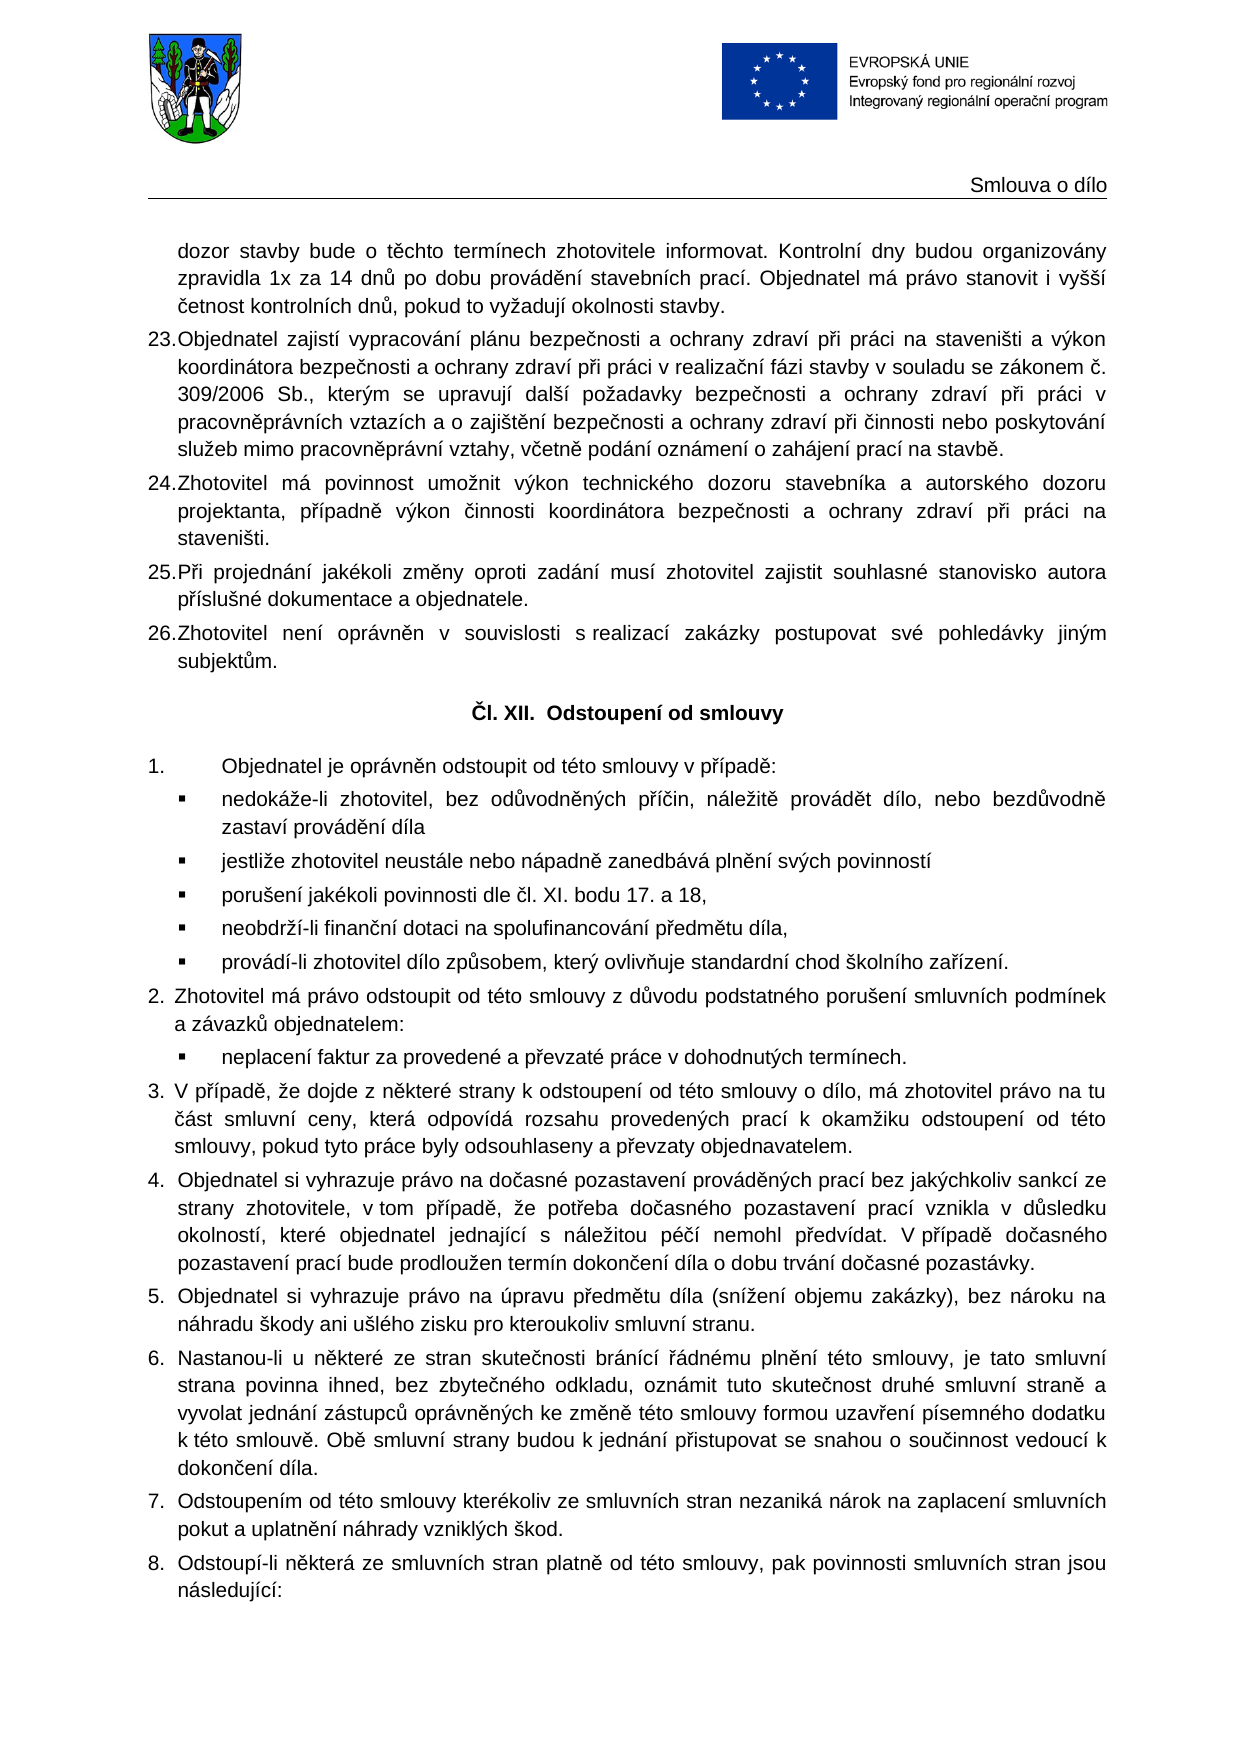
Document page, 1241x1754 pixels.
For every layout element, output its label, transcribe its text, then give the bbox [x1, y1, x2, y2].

list nedokáže-li zhotovitel, bez odůvodněných příčin, náležitě provádět dílo, nebo bezdůvodně zastaví provádění díla [177, 787, 1107, 839]
list Zhotovitel není oprávněn v souvislosti s realizací zakázky postupovat své pohledávky jiným subjektům. [148, 621, 1107, 672]
list Odstoupí-li některá ze smluvních stran platně od této smlouvy, pak povinnosti smluvních stran jsou následující: [148, 1550, 1107, 1602]
list Nastanou-li u některé ze stran skutečnosti bránící řádnému plnění této smlouvy, je tato smluvní strana povinna ihned, bez zbytečného odkladu, oznámit tuto skutečnost druhé smluvní straně a vyvolat jednání zástupců oprávněných ke změně této smlouvy formou uzavření písemného dodatku k této smlouvě. Obě smluvní strany budou k jednání přistupovat se snahou o součinnost vedoucí k dokončení díla. [148, 1345, 1107, 1479]
text Čl. XII. Odstoupení od smlouvy [148, 701, 1107, 725]
list Zhotovitel má právo odstoupit od této smlouvy z důvodu podstatného porušení smluvních podmínek a závazků objednatelem: [148, 984, 1107, 1035]
list porušení jakékoli povinnosti dle čl. XI. bodu 17. a 18, [177, 882, 1107, 906]
picture [721, 43, 1108, 120]
list Objednatel je oprávněn odstoupit od této smlouvy v případě: [148, 753, 1107, 777]
list Odstoupením od této smlouvy kterékoliv ze smluvních stran nezaniká nárok na zaplacení smluvních pokut a uplatnění náhrady vzniklých škod. [148, 1489, 1107, 1541]
list V případě, že dojde z některé strany k odstoupení od této smlouvy o dílo, má zhotovitel právo na tu část smluvní ceny, která odpovídá rozsahu provedených prací k okamžiku odstoupení od této smlouvy, pokud tyto práce byly odsouhlaseny a převzaty objednavatelem. [148, 1079, 1107, 1158]
list jestliže zhotovitel neustále nebo nápadně zanedbává plnění svých povinností [177, 848, 1107, 873]
list Zhotovitel má povinnost umožnit výkon technického dozoru stavebníka a autorského dozoru projektanta, případně výkon činnosti koordinátora bezpečnosti a ochrany zdraví při práci na staveništi. [148, 471, 1107, 550]
list neobdrží-li finanční dotaci na spolufinancování předmětu díla, [177, 916, 1107, 940]
list Objednatel si vyhrazuje právo na úpravu předmětu díla (snížení objemu zakázky), bez nároku na náhradu škody ani ušlého zisku pro kteroukoliv smluvní stranu. [148, 1284, 1107, 1336]
picture [147, 33, 242, 144]
list Objednatel zajistí vypracování plánu bezpečnosti a ochrany zdraví při práci na staveništi a výkon koordinátora bezpečnosti a ochrany zdraví při práci v realizační fázi stavby v souladu se zákonem č. 309/2006 Sb., kterým se upravují další požadavky bezpečnosti a ochrany zdraví při práci v pracovněprávních vztazích a o zajištění bezpečnosti a ochrany zdraví při činnosti nebo poskytování služeb mimo pracovněprávní vztahy, včetně podání oznámení o zahájení prací na stavbě. [148, 327, 1107, 461]
list provádí-li zhotovitel dílo způsobem, který ovlivňuje standardní chod školního zařízení. [177, 950, 1107, 974]
list Objednatel si vyhrazuje právo na dočasné pozastavení prováděných prací bez jakýchkoliv sankcí ze strany zhotovitele, v tom případě, že potřeba dočasného pozastavení prací vznikla v důsledku okolností, které objednatel jednající s náležitou péčí nemohl předvídat. V případě dočasného pozastavení prací bude prodloužen termín dokončení díla o dobu trvání dočasné pozastávky. [148, 1168, 1107, 1274]
list neplacení faktur za provedené a převzaté práce v dohodnutých termínech. [177, 1045, 1107, 1069]
list Při projednání jakékoli změny oproti zadání musí zhotovitel zajistit souhlasné stanovisko autora příslušné dokumentace a objednatele. [148, 560, 1107, 611]
